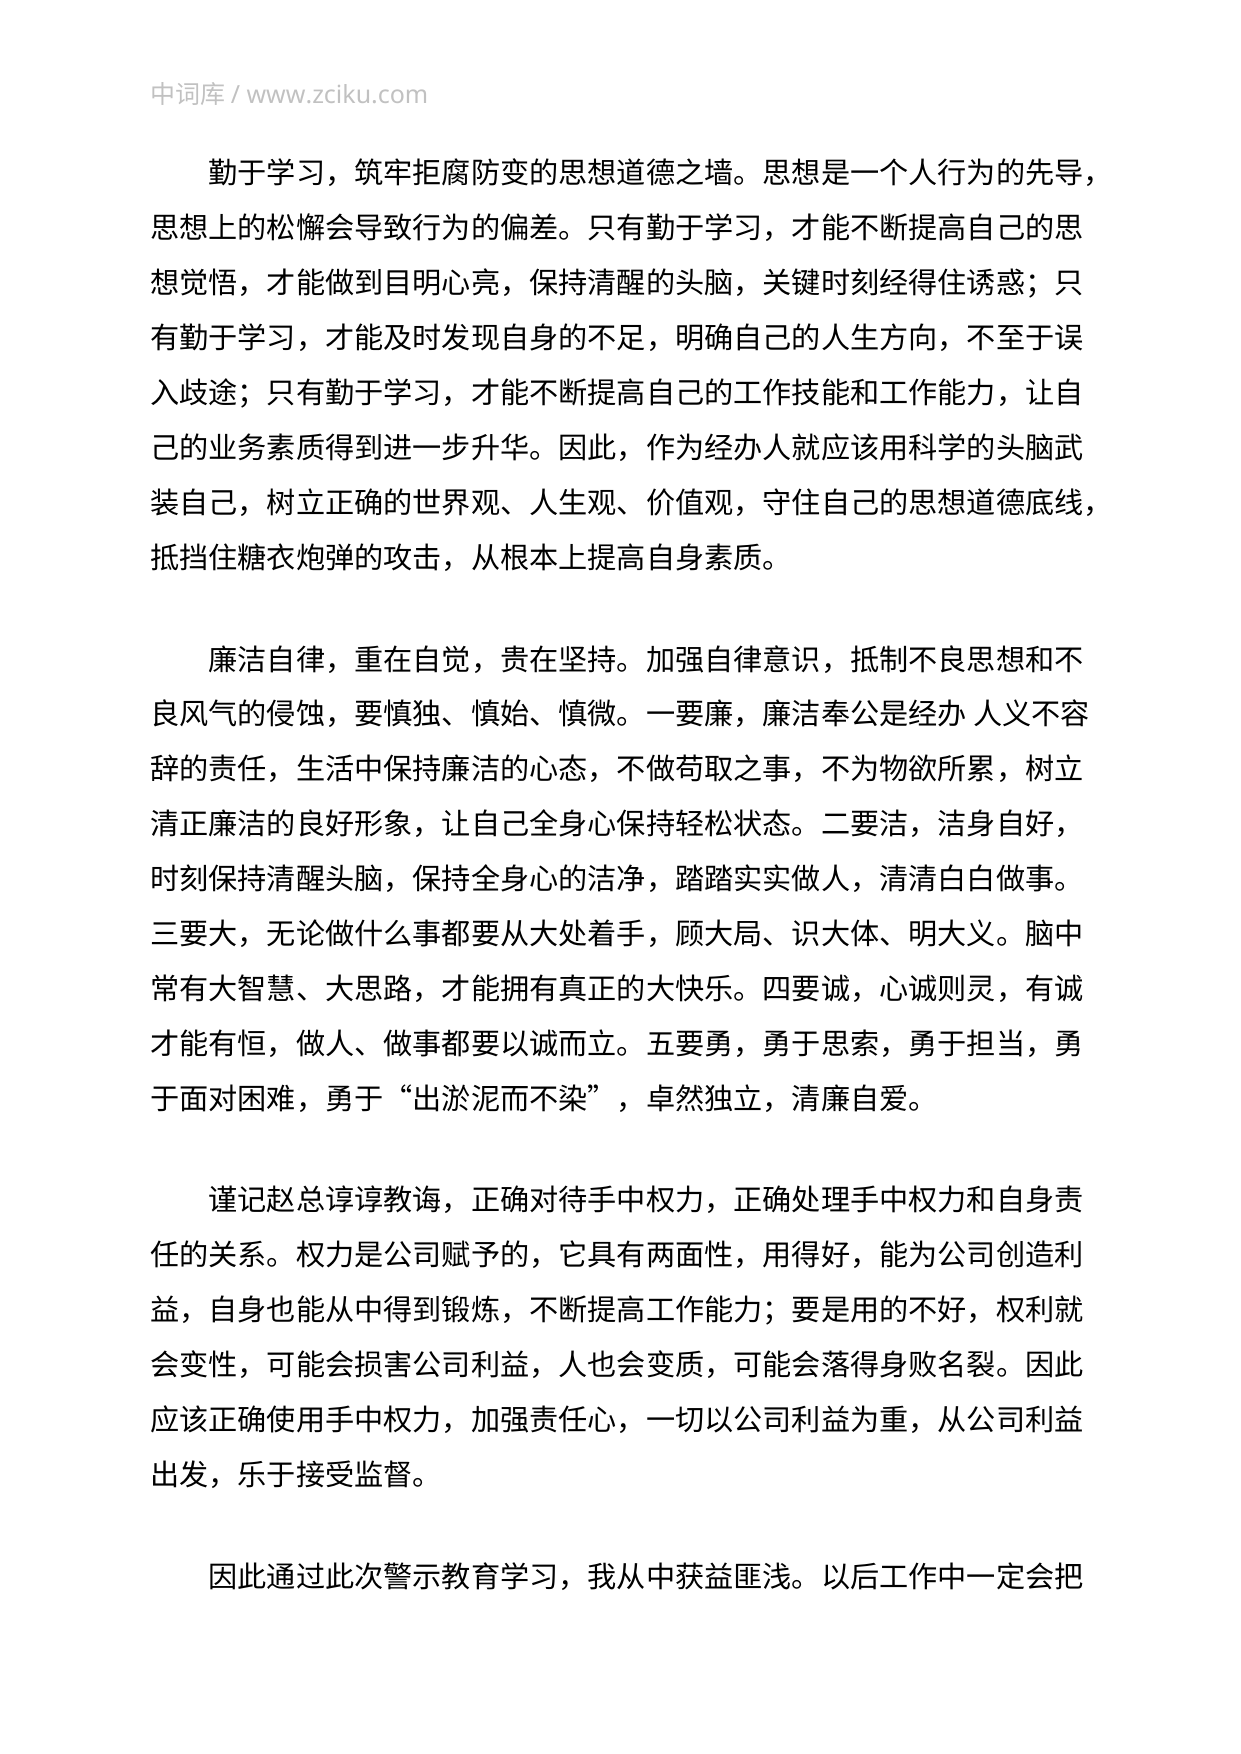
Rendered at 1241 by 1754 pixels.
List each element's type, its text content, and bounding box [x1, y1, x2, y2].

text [150, 1553, 1090, 1596]
text 谨记赵总谆谆教诲，正确对待手中权力，正确处理手中权力和自身责任的关系。权力是公司赋予的，它具有两面性，用得好，能为公司创造利益，自身也能从中得到锻炼，不断提高工作能力；要是用的不好，权利就会变性，可能会损害公司利益，人也会变质，可能会落得身败名裂。因此应该正确使用手中权力，加强责任心，一切以公司利益为重，从公司利益出发，乐于接受监督。 [150, 1177, 1090, 1494]
text 廉洁自律，重在自觉，贵在坚持。加强自律意识，抵制不良思想和不良风气的侵蚀，要慎独、慎始、慎微。一要廉，廉洁奉公是经办 人义不容辞的责任，生活中保持廉洁的心态，不做苟取之事，不为物欲所累，树立清正廉洁的良好形象，让自己全身心保持轻松状态。二要洁，洁身自好，时刻保持清醒头脑，保持全身心的洁净，踏踏实实做人，清清白白做事。三要大，无论做什么事都要从大处着手，顾大局、识大体、明大义。脑中常有大智慧、大思路，才能拥有真正的大快乐。四要诚，心诚则灵，有诚才能有恒，做人、做事都要以诚而立。五要勇，勇于思索，勇于担当，勇于面对困难，勇于“出淤泥而不染”，卓然独立，清廉自爱。 [150, 636, 1090, 1117]
text 勤于学习，筑牢拒腐防变的思想道德之墙。思想是一个人行为的先导，思想上的松懈会导致行为的偏差。只有勤于学习，才能不断提高自己的思想觉悟，才能做到目明心亮，保持清醒的头脑，关键时刻经得住诱惑；只有勤于学习，才能及时发现自身的不足，明确自己的人生方向，不至于误入歧途；只有勤于学习，才能不断提高自己的工作技能和工作能力，让自己的业务素质得到进一步升华。因此，作为经办人就应该用科学的头脑武装自己，树立正确的世界观、人生观、价值观，守住自己的思想道德底线，抵挡住糖衣炮弹的攻击，从根本上提高自身素质。 [150, 150, 1090, 577]
